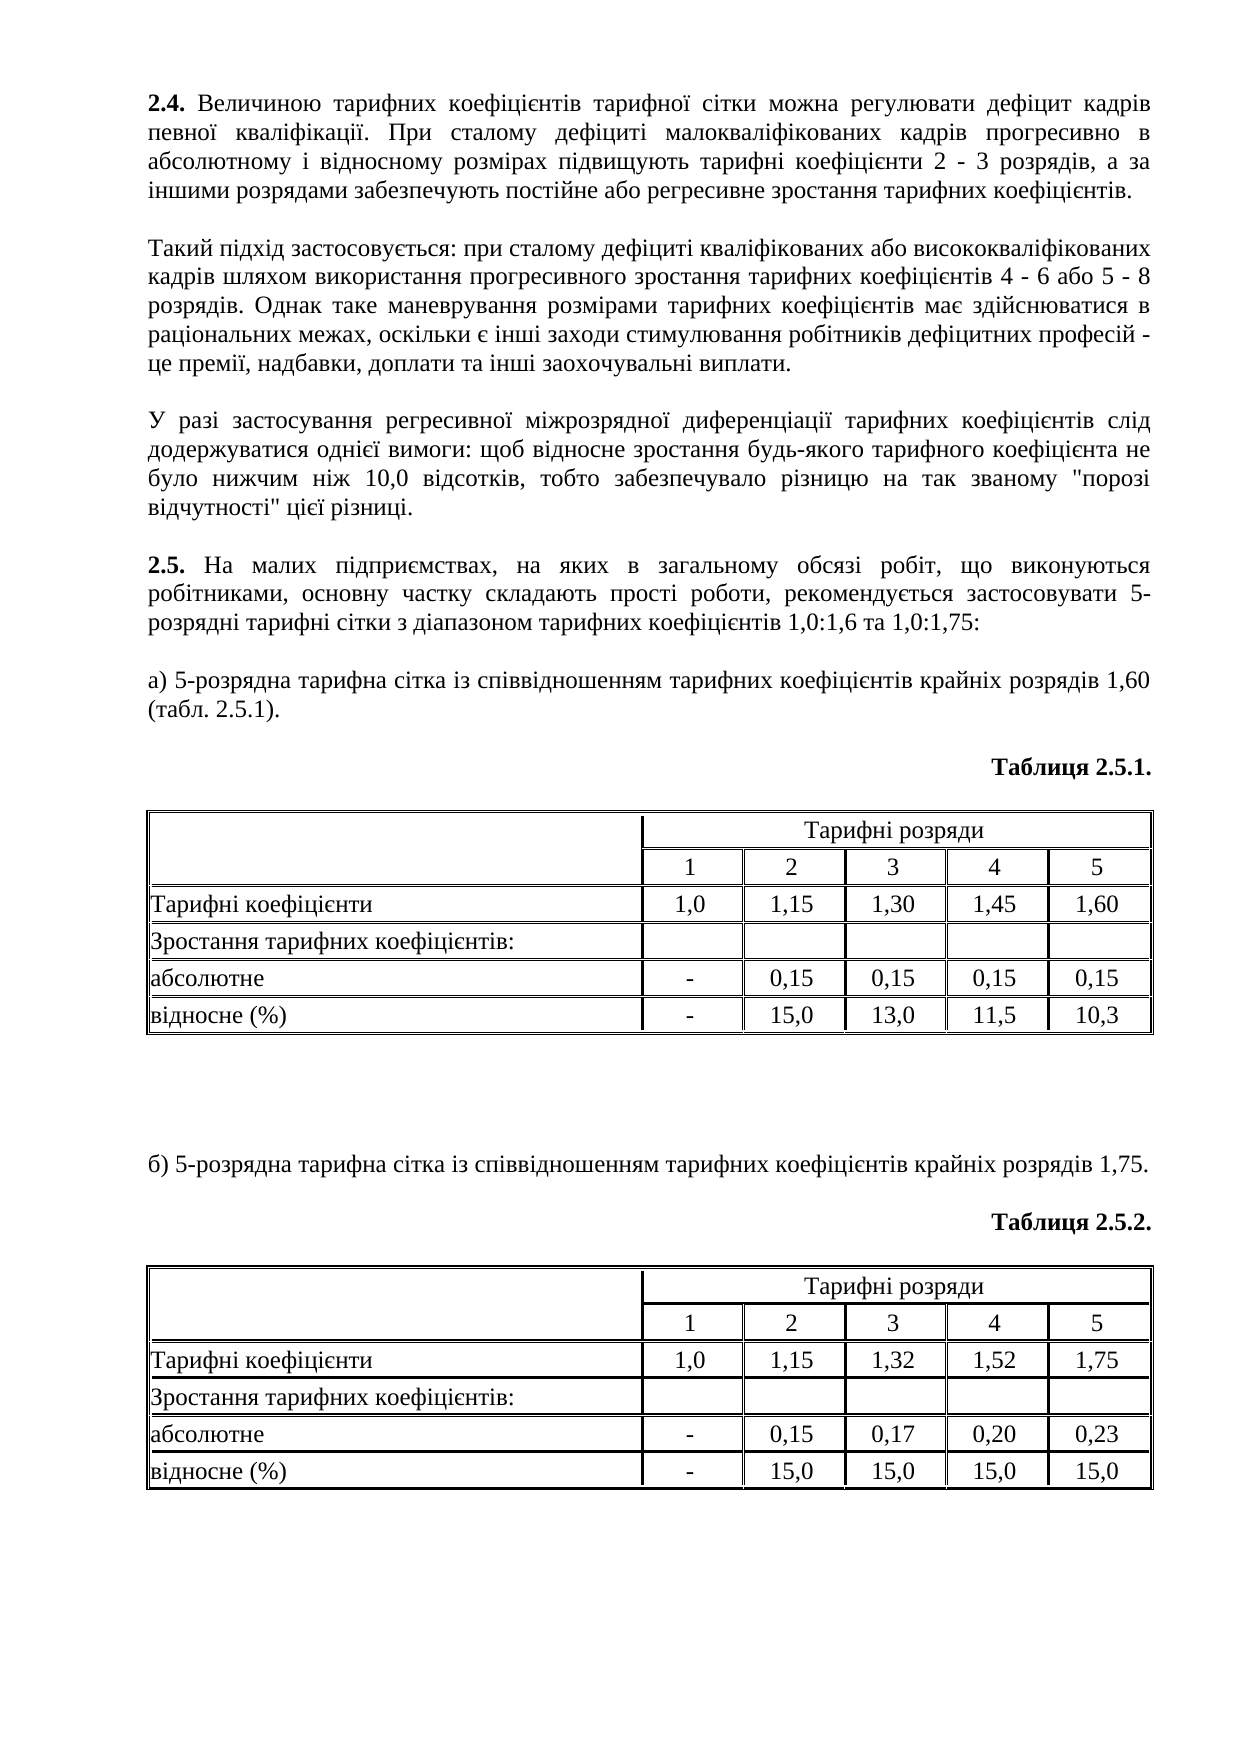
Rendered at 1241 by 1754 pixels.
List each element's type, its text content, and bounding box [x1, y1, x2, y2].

table_cell Тарифні коефіцієнти [150, 1339, 641, 1376]
table_cell 0,15 [745, 961, 844, 995]
table_cell 1,52 [948, 1343, 1047, 1376]
table_cell 0,15 [847, 961, 945, 995]
table_cell [644, 1379, 742, 1413]
table_cell 0,20 [948, 1417, 1047, 1450]
table_cell 1,15 [745, 887, 844, 921]
table_header [150, 1269, 642, 1339]
table_cell 1,0 [644, 887, 742, 921]
table_cell [644, 924, 742, 958]
text Таблиця 2.5.1. [148, 752, 1152, 781]
table_cell [745, 924, 844, 958]
table_cell 1,75 [1050, 1339, 1151, 1376]
table_cell [847, 924, 945, 958]
table_cell 0,23 [1050, 1413, 1151, 1450]
table_cell 4 [948, 850, 1047, 884]
table_cell [847, 1379, 945, 1413]
table_cell 15,0 [744, 1453, 845, 1487]
table_cell 1,60 [1048, 884, 1152, 921]
table_cell 2 [745, 850, 844, 884]
table_cell - [644, 1417, 742, 1450]
table_cell 13,0 [845, 998, 947, 1032]
table_cell 10,3 [1048, 995, 1152, 1032]
table_cell 5 [1048, 847, 1152, 884]
table_cell Зростання тарифних коефіцієнтів: [148, 921, 642, 958]
table_cell 1,15 [745, 1343, 844, 1376]
table_cell 11,5 [947, 998, 1048, 1032]
table_cell відносне (%) [148, 995, 642, 1032]
text 2.5. На малих підприємствах, на яких в загальному обсязі робіт, що виконуються робітниками, основну частку складають прості роботи, рекомендується застосовувати 5-розрядні тарифні сітки з діапазоном тарифних коефіцієнтів 1,0:1,6 та 1,0:1,75: [148, 550, 1152, 636]
table_cell 0,15 [948, 961, 1047, 995]
text Такий підхід застосовується: при сталому дефіциті кваліфікованих або висококваліфікованих кадрів шляхом використання прогресивного зростання тарифних коефіцієнтів 4 - 6 або 5 - 8 розрядів. Однак таке маневрування розмірами тарифних коефіцієнтів має здійснюватися в раціональних межах, оскільки є інші заходи стимулювання робітників дефіцитних професій - це премії, надбавки, доплати та інші заохочувальні виплати. [148, 233, 1152, 376]
table_cell 0,15 [745, 1417, 844, 1450]
table_cell абсолютне [150, 1413, 641, 1450]
table_cell 0,17 [847, 1417, 945, 1450]
table_cell [745, 1379, 844, 1413]
table_header Тарифні розряди [642, 1269, 1150, 1302]
table_cell Зростання тарифних коефіцієнтів: [150, 1376, 641, 1413]
table_cell [948, 924, 1047, 958]
text б) 5-розрядна тарифна сітка із співвідношенням тарифних коефіцієнтів крайніх розрядів 1,75. [148, 1149, 1152, 1178]
table_cell 1,0 [644, 1343, 742, 1376]
table_cell 1,45 [948, 887, 1047, 921]
table_cell [1050, 1376, 1150, 1413]
table_cell 1 [644, 1305, 742, 1339]
table_cell абсолютне [148, 958, 642, 995]
table_cell 2 [745, 1305, 844, 1339]
table_cell Тарифні коефіцієнти [148, 884, 642, 921]
table_cell 15,0 [947, 1453, 1048, 1487]
table_cell 3 [847, 850, 945, 884]
text Таблиця 2.5.2. [148, 1207, 1152, 1236]
text У разі застосування регресивної міжрозрядної диференціації тарифних коефіцієнтів слід додержуватися однієї вимоги: щоб відносне зростання будь-якого тарифного коефіцієнта не було нижчим ніж 10,0 відсотків, тобто забезпечувало різницю на так званому "порозі відчутності" цієї різниці. [148, 406, 1152, 521]
text а) 5-розрядна тарифна сітка із співвідношенням тарифних коефіцієнтів крайніх розрядів 1,60 (табл. 2.5.1). [148, 665, 1152, 723]
table_cell 3 [847, 1305, 945, 1339]
table_cell 0,15 [1048, 958, 1152, 995]
table_cell 1 [644, 850, 742, 884]
table_cell 15,0 [744, 998, 845, 1032]
table_cell 15,0 [845, 1453, 947, 1487]
table_cell 15,0 [1048, 1450, 1150, 1487]
table_cell [1048, 921, 1152, 958]
table_cell - [642, 1453, 744, 1487]
table_header [150, 813, 642, 884]
table_cell - [642, 998, 744, 1032]
table_cell 1,30 [847, 887, 945, 921]
table_cell 5 [1050, 1302, 1150, 1339]
table_cell [948, 1379, 1047, 1413]
text 2.4. Величиною тарифних коефіцієнтів тарифної сітки можна регулювати дефіцит кадрів певної кваліфікації. При сталому дефіциті малокваліфікованих кадрів прогресивно в абсолютному і відносному розмірах підвищують тарифні коефіцієнти 2 - 3 розрядів, а за іншими розрядами забезпечують постійне або регресивне зростання тарифних коефіцієнтів. [148, 88, 1152, 203]
table_cell 4 [948, 1305, 1047, 1339]
table_header Тарифні розряди [642, 813, 1150, 847]
table_cell 1,32 [847, 1343, 945, 1376]
table_cell - [644, 961, 742, 995]
table_cell відносне (%) [150, 1450, 642, 1487]
